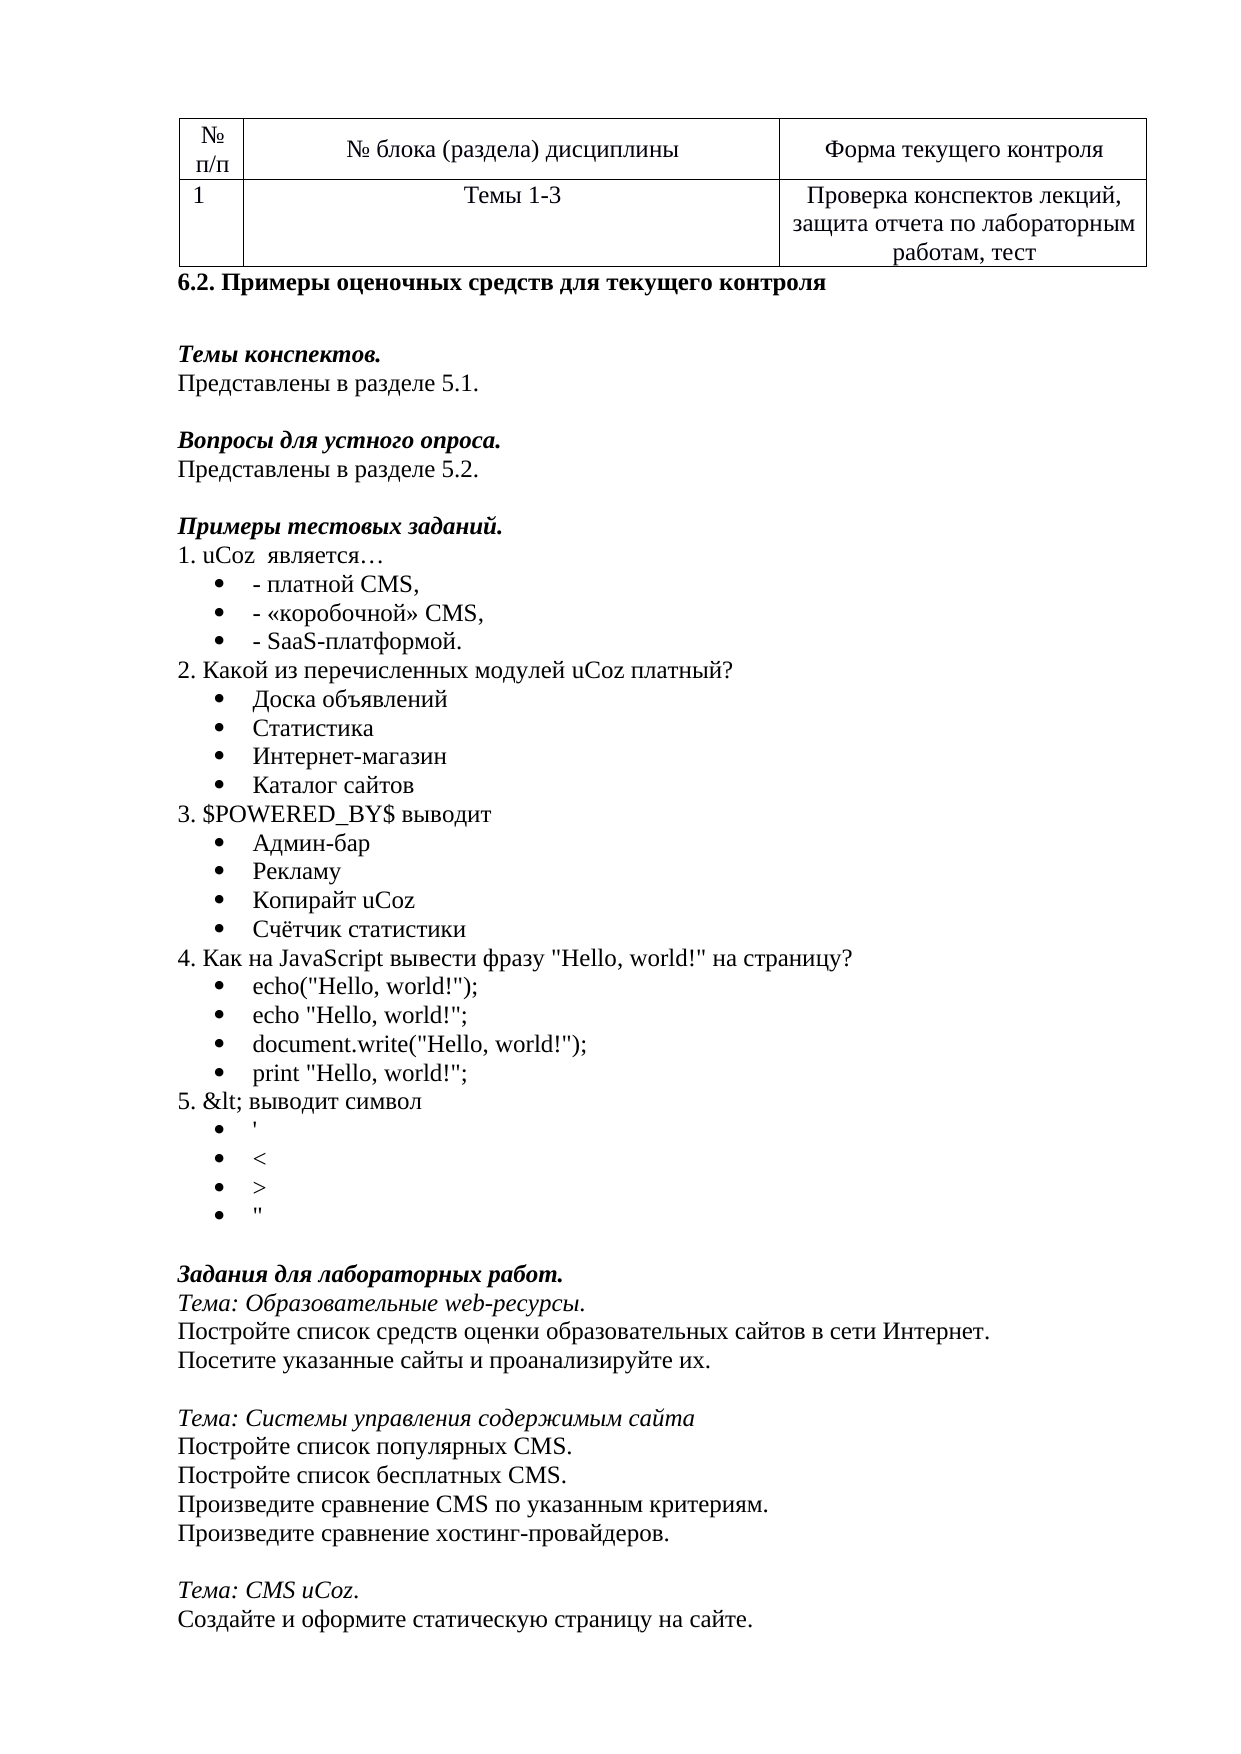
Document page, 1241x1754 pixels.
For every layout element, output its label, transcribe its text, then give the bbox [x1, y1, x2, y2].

text Вопросы для устного опроса. [177, 425, 1152, 454]
list < [215, 1144, 1152, 1173]
text Примеры тестовых заданий. [177, 511, 1152, 540]
text Постройте список популярных CMS. [177, 1431, 1152, 1460]
list Статистика [215, 713, 1152, 741]
text Посетите указанные сайты и проанализируйте их. [177, 1345, 1152, 1374]
list Интернет-магазин [215, 741, 1152, 770]
text Постройте список бесплатных CMS. [177, 1460, 1152, 1489]
list - SaaS-платформой. [215, 626, 1152, 655]
text Тема: Системы управления содержимым сайта [177, 1403, 1152, 1431]
list echo("Hello, world!"); [215, 971, 1152, 1000]
text Представлены в разделе 5.2. [177, 454, 1152, 483]
text Создайте и оформите статическую страницу на сайте. [177, 1604, 1152, 1633]
list Каталог сайтов [215, 770, 1152, 799]
table_cell Темы 1-3 [244, 180, 779, 266]
list Счётчик статистики [215, 914, 1152, 943]
list Доска объявлений [215, 684, 1152, 713]
text Произведите сравнение CMS по указанным критериям. [177, 1489, 1152, 1518]
list document.write("Hello, world!"); [215, 1029, 1152, 1058]
text Произведите сравнение хостинг-провайдеров. [177, 1518, 1152, 1546]
text Тема: Образовательные web-ресурсы. [177, 1288, 1152, 1316]
text Постройте список средств оценки образовательных сайтов в сети Интернет. [177, 1316, 1152, 1345]
text Темы конспектов. [177, 339, 1152, 368]
text 4. Как на JavaScript вывести фразу "Hello, world!" на страницу? [177, 943, 1152, 971]
text 1. uCoz является… [177, 540, 1152, 569]
table_header № п/п [180, 119, 243, 179]
text Представлены в разделе 5.1. [177, 368, 1152, 396]
text Тема: CMS uCoz. [177, 1575, 1152, 1604]
list - платной CMS, [215, 569, 1152, 598]
text 3. $POWERED_BY$ выводит [177, 799, 1152, 828]
table_header Форма текущего контроля [780, 119, 1146, 179]
list print "Hello, world!"; [215, 1058, 1152, 1086]
list " [215, 1201, 1152, 1230]
list Рекламу [215, 856, 1152, 885]
list echo "Hello, world!"; [215, 1000, 1152, 1029]
list Админ-бар [215, 828, 1152, 856]
text Задания для лабораторных работ. [177, 1259, 1152, 1288]
list ' [215, 1115, 1152, 1144]
text 6.2. Примеры оценочных средств для текущего контроля [177, 267, 1152, 296]
list Копирайт uCoz [215, 885, 1152, 914]
list > [215, 1173, 1152, 1201]
table_cell 1 [180, 180, 243, 266]
table_cell Проверка конспектов лекций, защита отчета по лабораторным работам, тест [780, 180, 1146, 266]
text 2. Какой из перечисленных модулей uCoz платный? [177, 655, 1152, 684]
list - «коробочной» CMS, [215, 598, 1152, 626]
text 5. &lt; выводит символ [177, 1086, 1152, 1115]
table_header № блока (раздела) дисциплины [244, 119, 779, 179]
